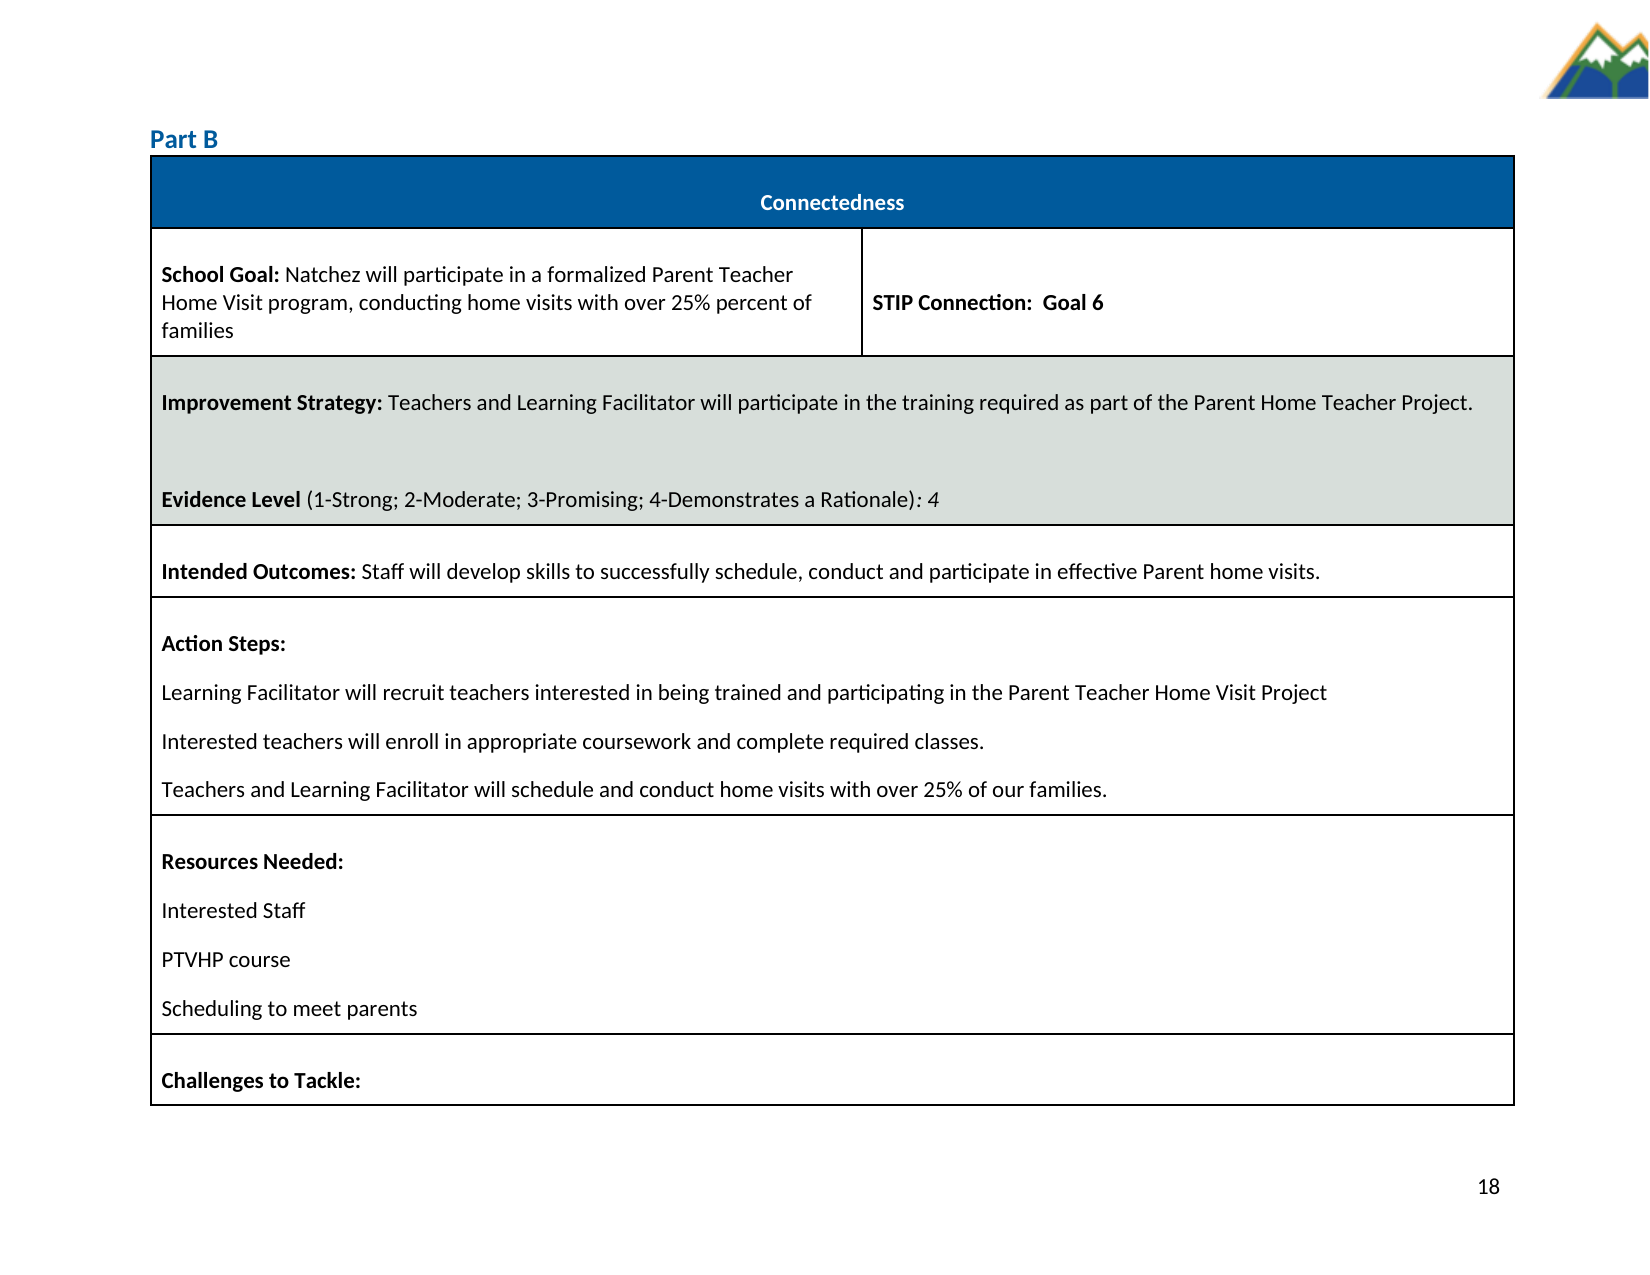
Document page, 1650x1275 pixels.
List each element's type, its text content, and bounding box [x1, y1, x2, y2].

table_cell STIP Connection: Goal 6 [863, 229, 1513, 354]
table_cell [152, 1035, 1513, 1104]
table_cell Action Steps: Learning Facilitator will recruit teachers interested in being trained and participating in the Parent Teacher Home Visit Project Interested teachers will enroll in appropriate coursework and complete required classes. Teachers and Learning Facilitator will schedule and conduct home visits with over 25% of our families. [152, 598, 1513, 814]
table_cell Improvement Strategy: Teachers and Learning Facilitator will participate in the training required as part of the Parent Home Teacher Project. Evidence Level (1-Strong; 2-Moderate; 3-Promising; 4-Demonstrates a Rationale): 4 [152, 357, 1513, 524]
table_cell Intended Outcomes: Staff will develop skills to successfully schedule, conduct and participate in effective Parent home visits. [152, 526, 1513, 596]
table_header Connectedness [152, 157, 1513, 227]
table_cell Resources Needed: Interested Staff PTVHP course Scheduling to meet parents [152, 816, 1513, 1032]
table_cell School Goal: Natchez will participate in a formalized Parent Teacher Home Visit program, conducting home visits with over 25% percent of families [152, 229, 861, 354]
subtitle Part B [150, 122, 1500, 155]
picture [1537, 7, 1649, 99]
